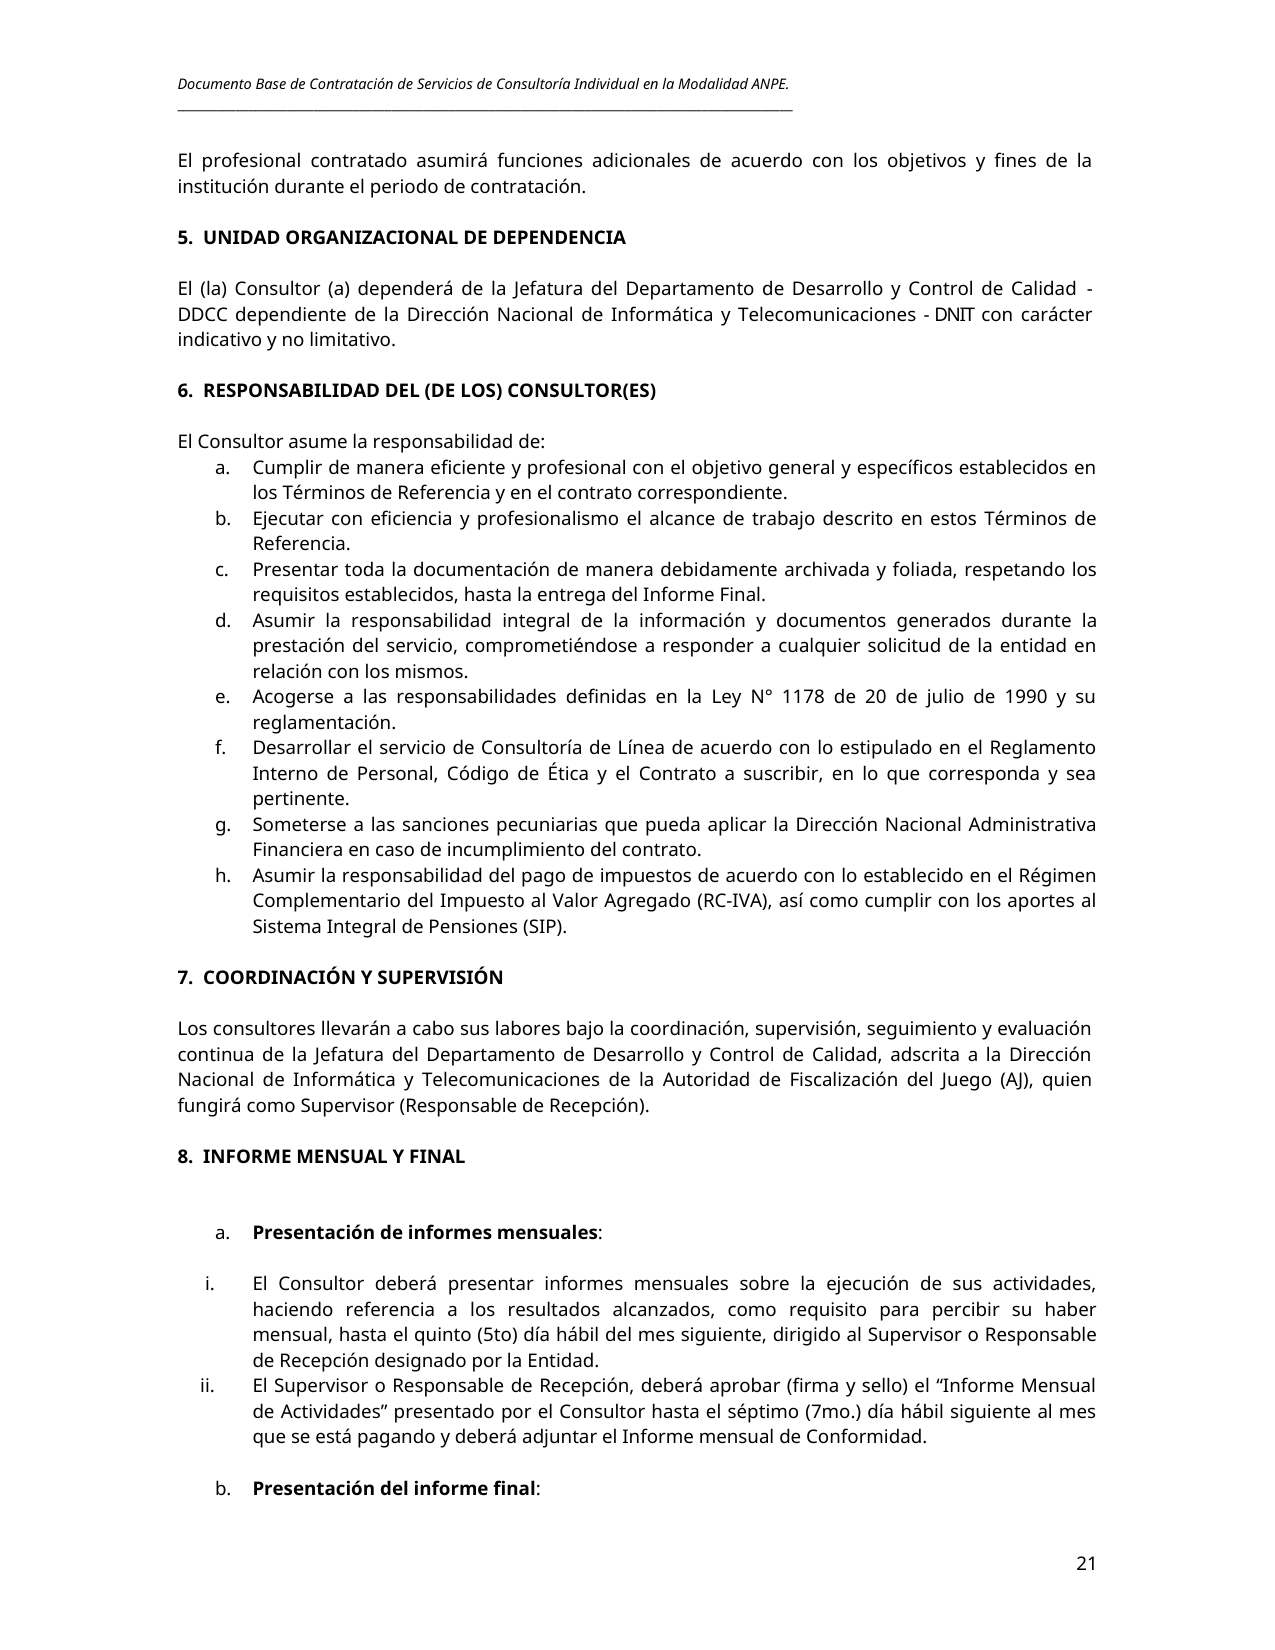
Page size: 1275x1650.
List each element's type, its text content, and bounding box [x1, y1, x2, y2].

list El Supervisor o Responsable de Recepción, deberá aprobar (firma y sello) el “Informe Mensual de Actividades” presentado por el Consultor hasta el séptimo (7mo.) día hábil siguiente al mes que se está pagando y deberá adjuntar el Informe mensual de Conformidad. [215, 1373, 1098, 1449]
text El (la) Consultor (a) dependerá de la Jefatura del Departamento de Desarrollo y Control de Calidad - DDCC dependiente de la Dirección Nacional de Informática y Telecomunicaciones - DNIT con carácter indicativo y no limitativo. [177, 275, 1093, 352]
list Acogerse a las responsabilidades definidas en la Ley N° 1178 de 20 de julio de 1990 y su reglamentación. [215, 684, 1098, 735]
text 6. RESPONSABILIDAD DEL (DE LOS) CONSULTOR(ES) [177, 377, 1093, 403]
text El profesional contratado asumirá funciones adicionales de acuerdo con los objetivos y fines de la institución durante el periodo de contratación. [177, 148, 1093, 199]
list Desarrollar el servicio de Consultoría de Línea de acuerdo con lo estipulado en el Reglamento Interno de Personal, Código de Ética y el Contrato a suscribir, en lo que corresponda y sea pertinente. [215, 735, 1098, 811]
list Asumir la responsabilidad integral de la información y documentos generados durante la prestación del servicio, comprometiéndose a responder a cualquier solicitud de la entidad en relación con los mismos. [215, 607, 1098, 684]
list Presentación de informes mensuales: [215, 1219, 1098, 1245]
list Asumir la responsabilidad del pago de impuestos de acuerdo con lo establecido en el Régimen Complementario del Impuesto al Valor Agregado (RC-IVA), así como cumplir con los aportes al Sistema Integral de Pensiones (SIP). [215, 862, 1098, 939]
list El Consultor deberá presentar informes mensuales sobre la ejecución de sus actividades, haciendo referencia a los resultados alcanzados, como requisito para percibir su haber mensual, hasta el quinto (5to) día hábil del mes siguiente, dirigido al Supervisor o Responsable de Recepción designado por la Entidad. [215, 1271, 1098, 1373]
list Cumplir de manera eficiente y profesional con el objetivo general y específicos establecidos en los Términos de Referencia y en el contrato correspondiente. [215, 454, 1098, 505]
list Someterse a las sanciones pecuniarias que pueda aplicar la Dirección Nacional Administrativa Financiera en caso de incumplimiento del contrato. [215, 811, 1098, 862]
list Presentación del informe final: [215, 1475, 1098, 1500]
text El Consultor asume la responsabilidad de: [177, 428, 1093, 454]
list Ejecutar con eficiencia y profesionalismo el alcance de trabajo descrito en estos Términos de Referencia. [215, 505, 1098, 556]
text Los consultores llevarán a cabo sus labores bajo la coordinación, supervisión, seguimiento y evaluación continua de la Jefatura del Departamento de Desarrollo y Control de Calidad, adscrita a la Dirección Nacional de Informática y Telecomunicaciones de la Autoridad de Fiscalización del Juego (AJ), quien fungirá como Supervisor (Responsable de Recepción). [177, 1015, 1093, 1117]
text 7. COORDINACIÓN Y SUPERVISIÓN [177, 964, 1093, 990]
list Presentar toda la documentación de manera debidamente archivada y foliada, respetando los requisitos establecidos, hasta la entrega del Informe Final. [215, 556, 1098, 607]
text 8. INFORME MENSUAL Y FINAL [177, 1143, 1093, 1168]
text 5. UNIDAD ORGANIZACIONAL DE DEPENDENCIA [177, 224, 1093, 250]
